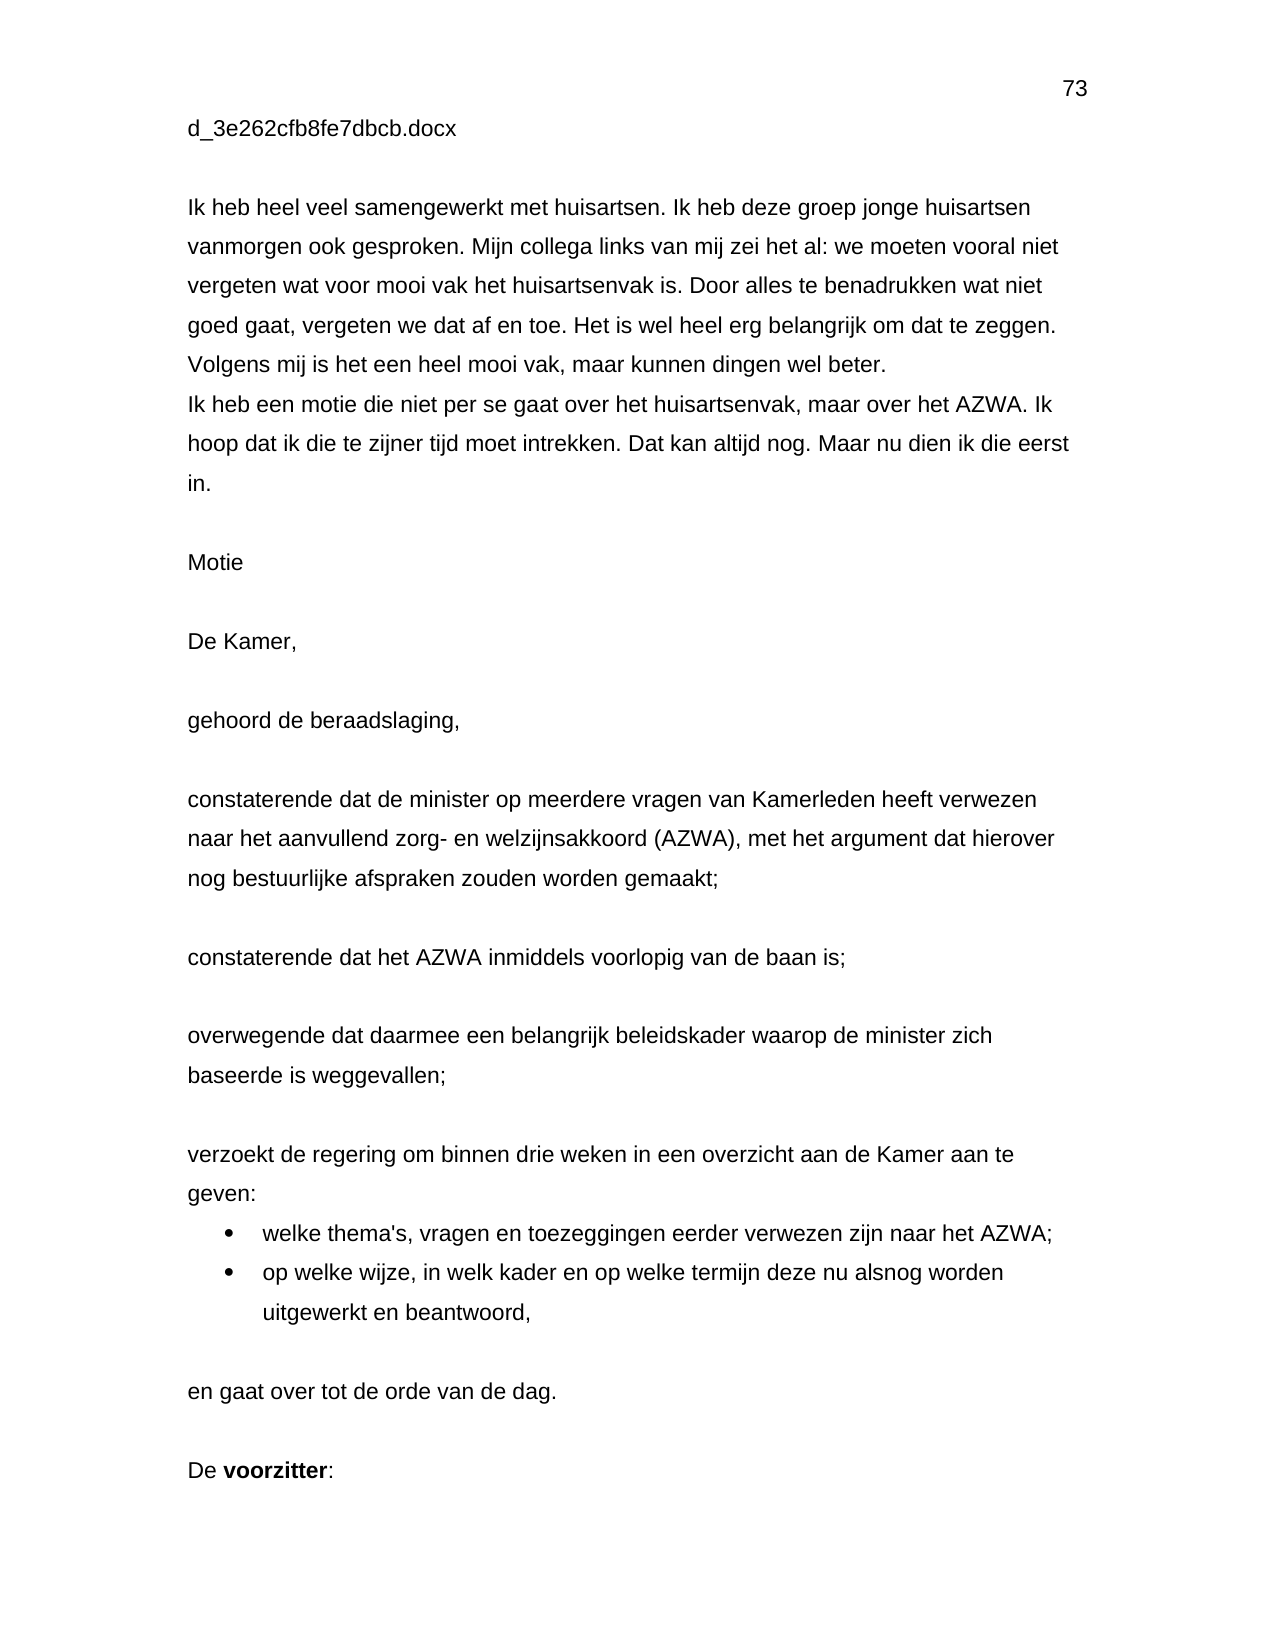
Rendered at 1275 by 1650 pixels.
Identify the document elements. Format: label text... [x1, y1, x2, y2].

text constaterende dat het AZWA inmiddels voorlopig van de baan is; [187, 943, 1087, 970]
text overwegende dat daarmee een belangrijk beleidskader waarop de minister zich baseerde is weggevallen; [187, 1022, 1087, 1088]
list op welke wijze, in welk kader en op welke termijn deze nu alsnog worden uitgewerkt en beantwoord, [225, 1259, 1087, 1325]
text De voorzitter: [187, 1457, 1087, 1483]
text Motie [187, 549, 1087, 575]
text Ik heb een motie die niet per se gaat over het huisartsenvak, maar over het AZWA. Ik hoop dat ik die te zijner tijd moet intrekken. Dat kan altijd nog. Maar nu dien ik die eerst in. [187, 391, 1087, 496]
text verzoekt de regering om binnen drie weken in een overzicht aan de Kamer aan te geven: [187, 1141, 1087, 1207]
list welke thema's, vragen en toezeggingen eerder verwezen zijn naar het AZWA; [225, 1220, 1087, 1246]
text gehoord de beraadslaging, [187, 707, 1087, 733]
text Ik heb heel veel samengewerkt met huisartsen. Ik heb deze groep jonge huisartsen vanmorgen ook gesproken. Mijn collega links van mij zei het al: we moeten vooral niet vergeten wat voor mooi vak het huisartsenvak is. Door alles te benadrukken wat niet goed gaat, vergeten we dat af en toe. Het is wel heel erg belangrijk om dat te zeggen. Volgens mij is het een heel mooi vak, maar kunnen dingen wel beter. [187, 193, 1087, 378]
text en gaat over tot de orde van de dag. [187, 1378, 1087, 1404]
text De Kamer, [187, 628, 1087, 654]
text constaterende dat de minister op meerdere vragen van Kamerleden heeft verwezen naar het aanvullend zorg- en welzijnsakkoord (AZWA), met het argument dat hierover nog bestuurlijke afspraken zouden worden gemaakt; [187, 786, 1087, 891]
